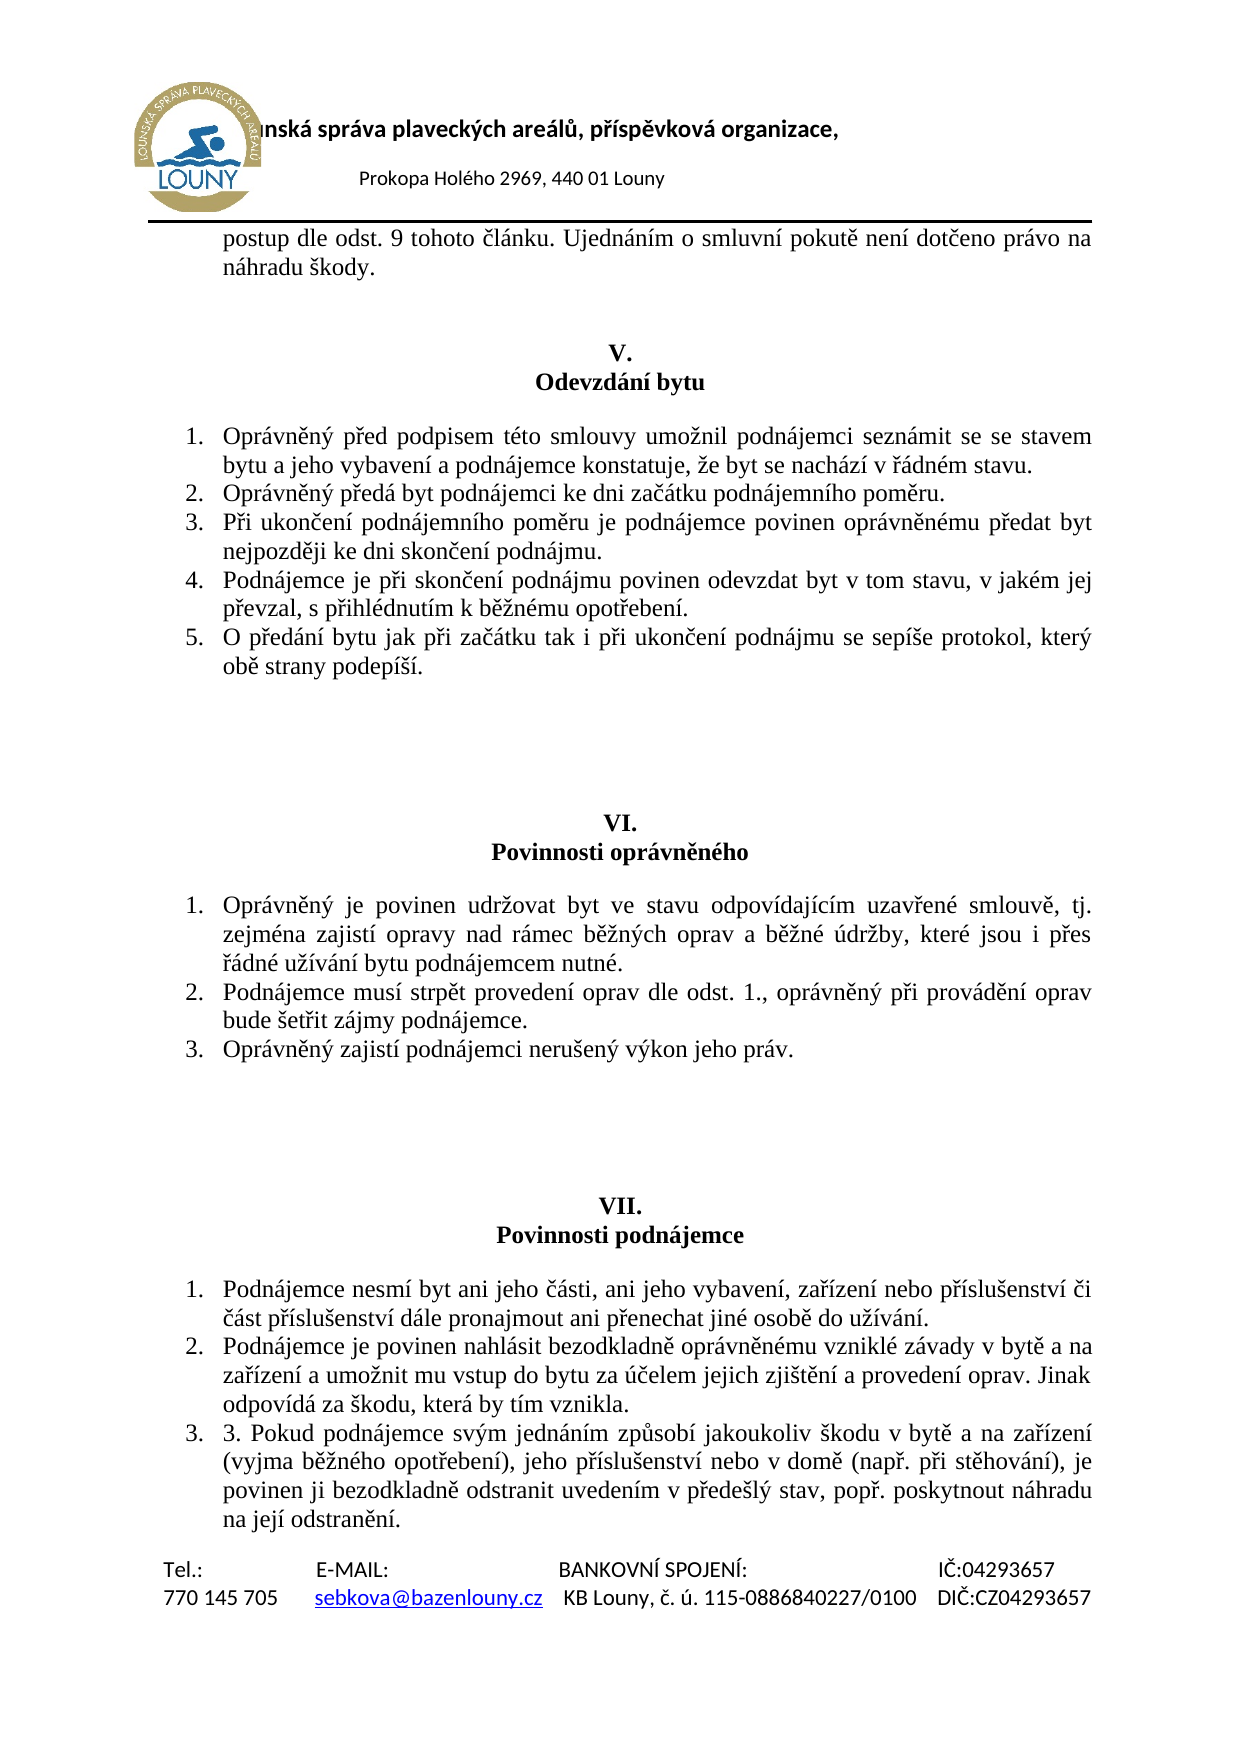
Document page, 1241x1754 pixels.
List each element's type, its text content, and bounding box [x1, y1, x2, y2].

list Oprávněný zajistí podnájemci nerušený výkon jeho práv. [185, 1034, 1092, 1063]
text Povinnosti oprávněného [148, 837, 1092, 866]
list Při ukončení podnájemního poměru je podnájemce povinen oprávněnému předat byt nejpozději ke dni skončení podnájmu. [185, 507, 1092, 565]
list Oprávněný před podpisem této smlouvy umožnil podnájemci seznámit se se stavem bytu a jeho vybavení a podnájemce konstatuje, že byt se nachází v řádném stavu. [185, 421, 1092, 478]
list Podnájemce nesmí byt ani jeho části, ani jeho vybavení, zařízení nebo příslušenství či část příslušenství dále pronajmout ani přenechat jiné osobě do užívání. [185, 1274, 1092, 1331]
list Podnájemce musí strpět provedení oprav dle odst. 1., oprávněný při provádění oprav bude šetřit zájmy podnájemce. [185, 977, 1092, 1034]
text Povinnosti podnájemce [148, 1220, 1092, 1249]
text VI. [148, 808, 1092, 837]
text Odevzdání bytu [148, 367, 1092, 396]
picture [132, 82, 261, 210]
list O předání bytu jak při začátku tak i při ukončení podnájmu se sepíše protokol, který obě strany podepíší. [185, 622, 1092, 680]
list 3. Pokud podnájemce svým jednáním způsobí jakoukoliv škodu v bytě a na zařízení (vyjma běžného opotřebení), jeho příslušenství nebo v domě (např. při stěhování), je povinen ji bezodkladně odstranit uvedením v předešlý stav, popř. poskytnout náhradu na její odstranění. [185, 1418, 1092, 1533]
list Oprávněný je povinen udržovat byt ve stavu odpovídajícím uzavřené smlouvě, tj. zejména zajistí opravy nad rámec běžných oprav a běžné údržby, které jsou i přes řádné užívání bytu podnájemcem nutné. [185, 891, 1092, 977]
text V. [148, 338, 1092, 367]
text VII. [148, 1191, 1092, 1220]
list Podnájemce je při skončení podnájmu povinen odevzdat byt v tom stavu, v jakém jej převzal, s přihlédnutím k běžnému opotřebení. [185, 565, 1092, 622]
list Oprávněný předá byt podnájemci ke dni začátku podnájemního poměru. [185, 478, 1092, 507]
list Podnájemce je povinen nahlásit bezodkladně oprávněnému vzniklé závady v bytě a na zařízení a umožnit mu vstup do bytu za účelem jejich zjištění a provedení oprav. Jinak odpovídá za škodu, která by tím vznikla. [185, 1331, 1092, 1418]
